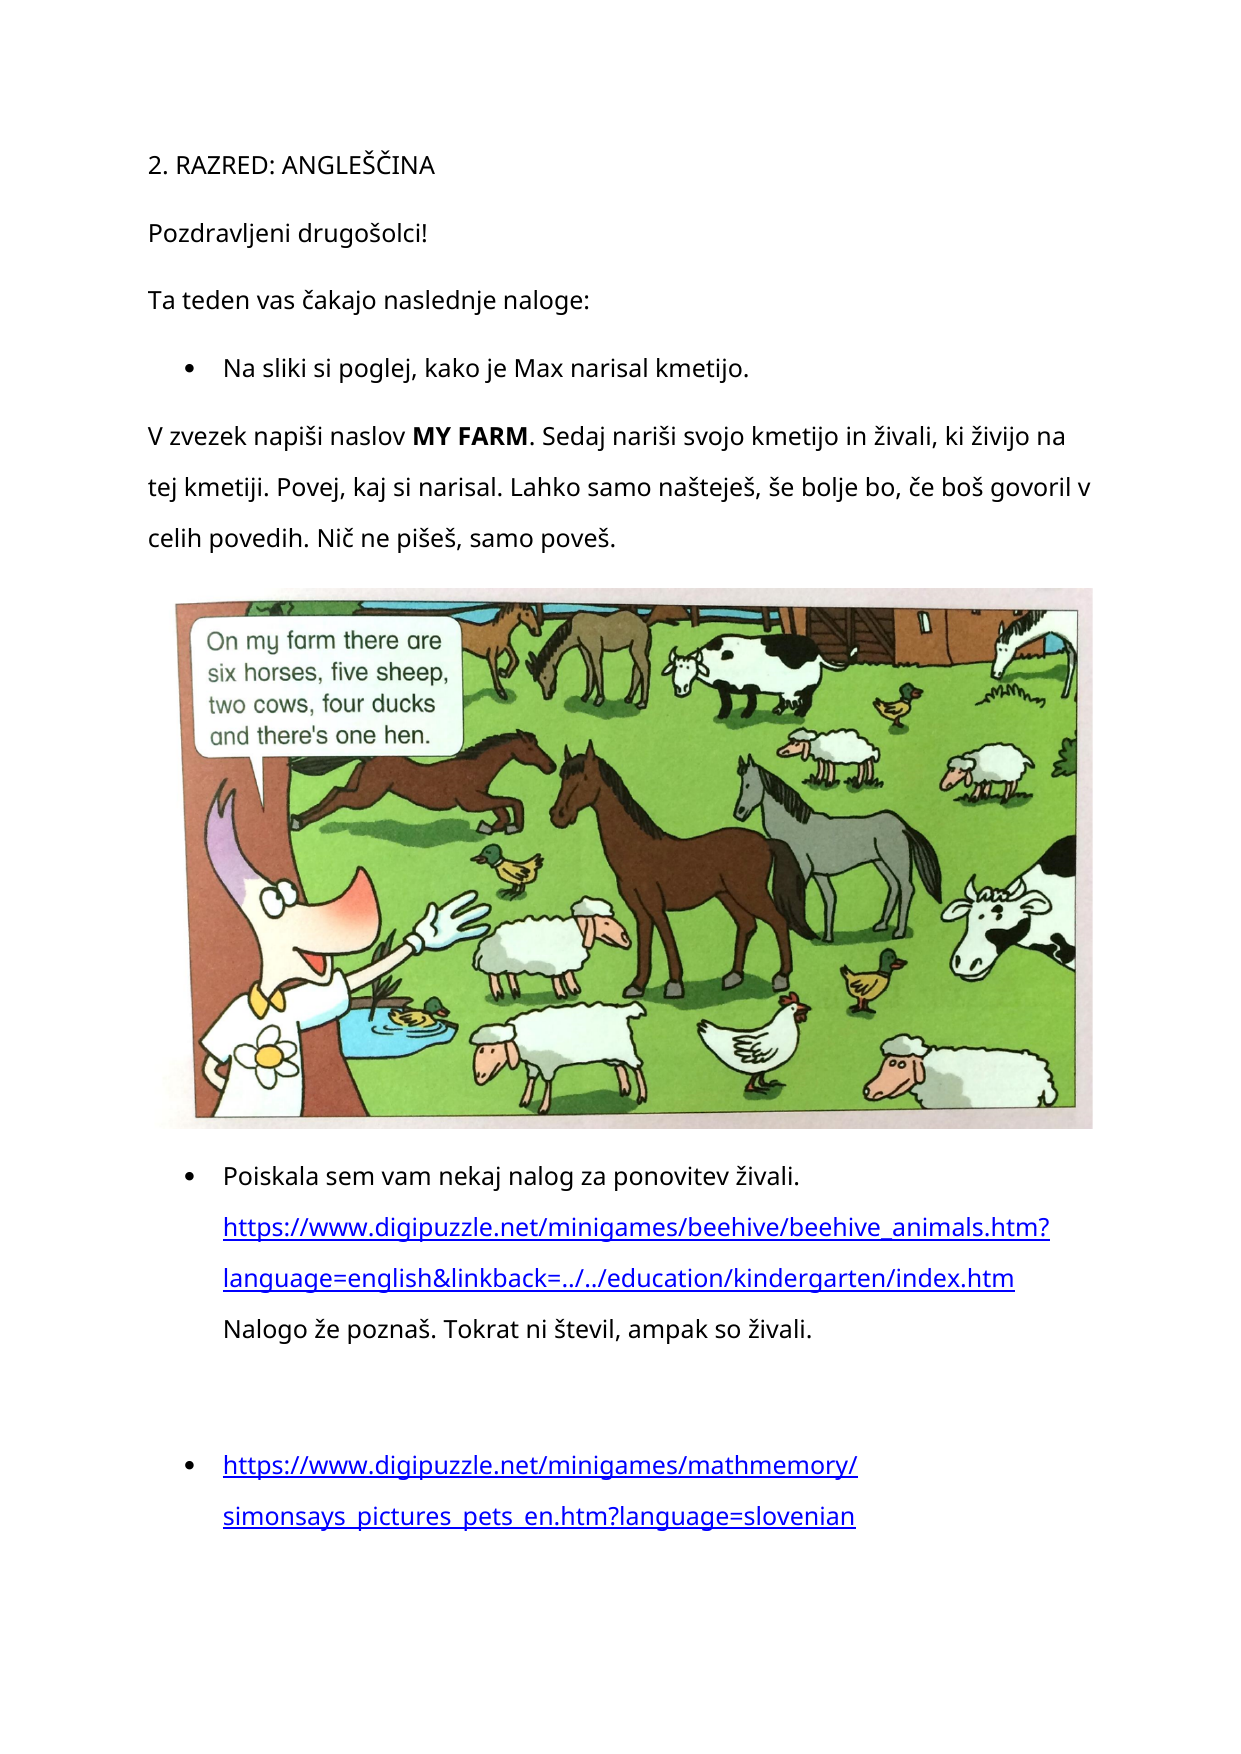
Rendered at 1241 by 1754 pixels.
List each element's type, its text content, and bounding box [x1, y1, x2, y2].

picture [147, 588, 1093, 1129]
list https://www.digipuzzle.net/minigames/beehive/beehive_animals.htm?language=english&linkback=../../education/kindergarten/index.htm [223, 1210, 1093, 1295]
list https://www.digipuzzle.net/minigames/mathmemory/simonsays_pictures_pets_en.htm?language=slovenian [185, 1447, 1093, 1532]
list Poiskala sem vam nekaj nalog za ponovitev živali. [185, 1159, 1093, 1193]
text Pozdravljeni drugošolci! [148, 215, 1093, 249]
list Na sliki si poglej, kako je Max narisal kmetijo. [185, 351, 1093, 385]
text V zvezek napiši naslov MY FARM. Sedaj nariši svojo kmetijo in živali, ki živijo na tej kmetiji. Povej, kaj si narisal. Lahko samo našteješ, še bolje bo, če boš govoril v celih povedih. Nič ne pišeš, samo poveš. [148, 418, 1093, 554]
text 2. RAZRED: ANGLEŠČINA [148, 148, 1093, 182]
text Ta teden vas čakajo naslednje naloge: [148, 283, 1093, 317]
list Nalogo že poznaš. Tokrat ni števil, ampak so živali. [223, 1312, 1093, 1346]
